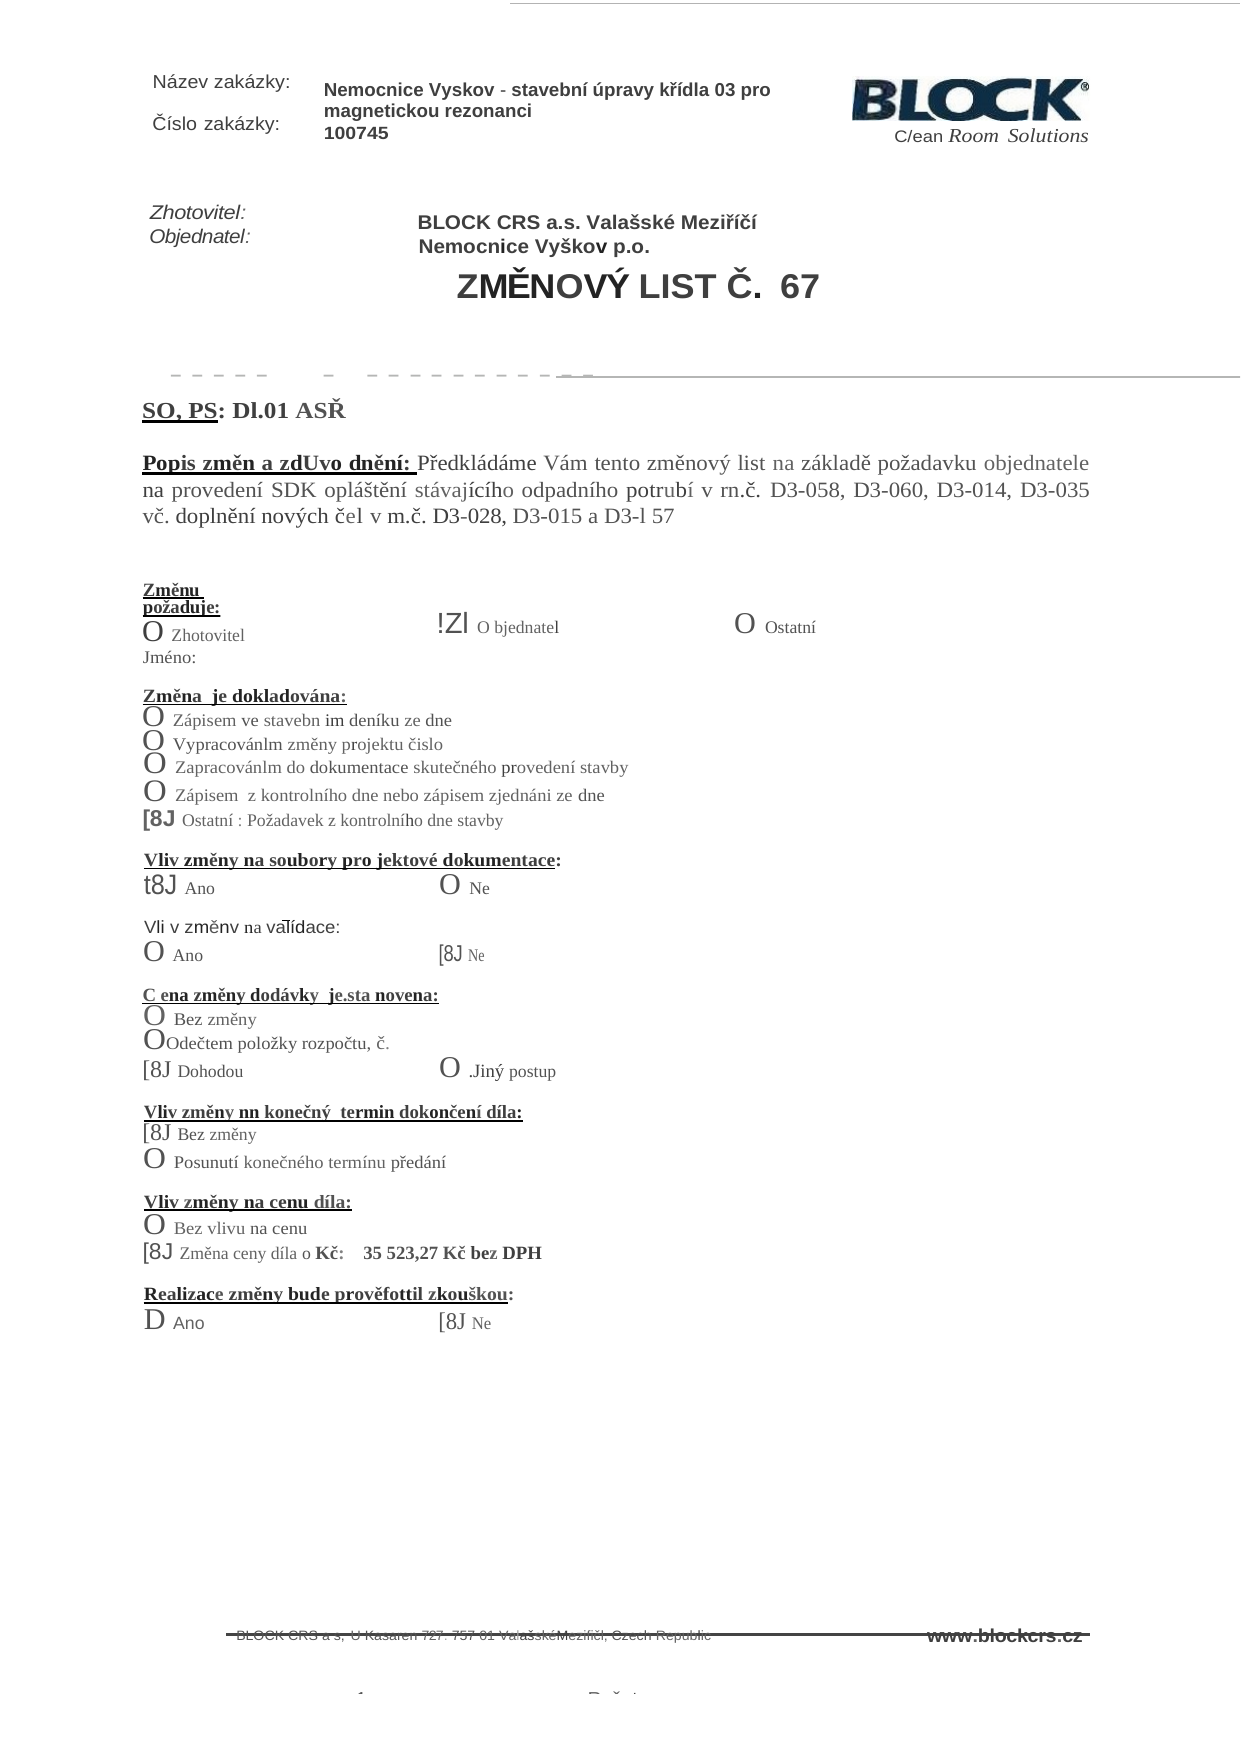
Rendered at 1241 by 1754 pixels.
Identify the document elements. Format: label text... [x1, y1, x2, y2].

text Zhotovitel: Objednatel: [149, 201, 255, 247]
text O Zápisem z kontrolního dne nebo zápisem zjednáni ze dne [143, 779, 1240, 807]
text [8J Ostatní : Požadavek z kontrolního dne stavby [142, 807, 1240, 831]
text Realizace změny bude prověfottil zkouškou: [143, 1286, 1240, 1304]
text Název zakázky: Číslo zakázky: [152, 70, 291, 134]
text BLOCK CRS a.s. Valašské Meziříčí Nemocnice Vyškov p.o. [417, 211, 867, 257]
text Změna je dokladována: [143, 689, 1240, 706]
text O Bez vlivu na cenu [143, 1212, 1240, 1240]
text 100745 C/ean Room Solutions [323, 123, 1240, 147]
text !Zl O bjednatel O Ostatní [436, 605, 1240, 640]
text Vliv změny nn konečný termin dokončení díla: [144, 1102, 1240, 1123]
text Nemocnice Vyskov - stavební úpravy křídla 03 pro magnetickou rezonanci [323, 78, 884, 122]
text Změnu požaduje: [143, 582, 279, 617]
text Vliv změny na soubory pro jektové dokumentace: [144, 852, 1240, 870]
text Popis změn a zdUvo dnění: Předkládáme Vám tento změnový list na základě požadavku objednatele na provedení SDK opláštění stávajícího odpadního potrubí v rn.č. D3-058, D3-060, D3-014, D3-035 vč. doplnění nových čel v m.č. D3-028, D3-015 a D3-l 57 [142, 450, 1090, 528]
text O Ano [8J Ne [143, 937, 1240, 968]
text O Posunutí konečného termínu předání [143, 1144, 1240, 1174]
text O Zhotovitel [142, 617, 279, 647]
text D Ano [8J Ne [143, 1304, 1240, 1335]
text O Vypracovánlm změny projektu čislo [142, 731, 1240, 755]
text Vliv změny na cenu díla: [144, 1194, 1240, 1212]
text O Zapracovánlm do dokumentace skutečného provedení stavby [143, 755, 1240, 779]
text ZMĚNOVÝ LIST Č. 67 [456, 266, 1240, 305]
picture [852, 76, 1091, 121]
text C ena změny dodávky je.sta novena: [142, 988, 1240, 1005]
text BLOCK CRS a s, U Kasaren 727. 757 01 ValašskéMezifičl, Czech Republic www.blockcrs.cz [236, 1625, 1240, 1647]
text OOdečtem položky rozpočtu, č. [143, 1030, 1240, 1054]
text O Bez změny [143, 1005, 1240, 1030]
text SO, PS: Dl.01 ASŘ [142, 397, 1240, 424]
text O Zápisem ve stavebn im deníku ze dne [142, 706, 1240, 731]
text [8J Změna ceny díla o Kč: 35 523,27 Kč bez DPH [142, 1240, 1240, 1265]
text ----- - ----------- [165, 363, 1240, 390]
text Vli v změnv na valídace: [144, 920, 1240, 937]
text [8J Dohodou O .Jiný postup [142, 1054, 1240, 1083]
text [8J Bez změny [142, 1123, 1240, 1144]
text Jméno: [143, 647, 279, 667]
text t8J Ano O Ne [143, 870, 1240, 901]
